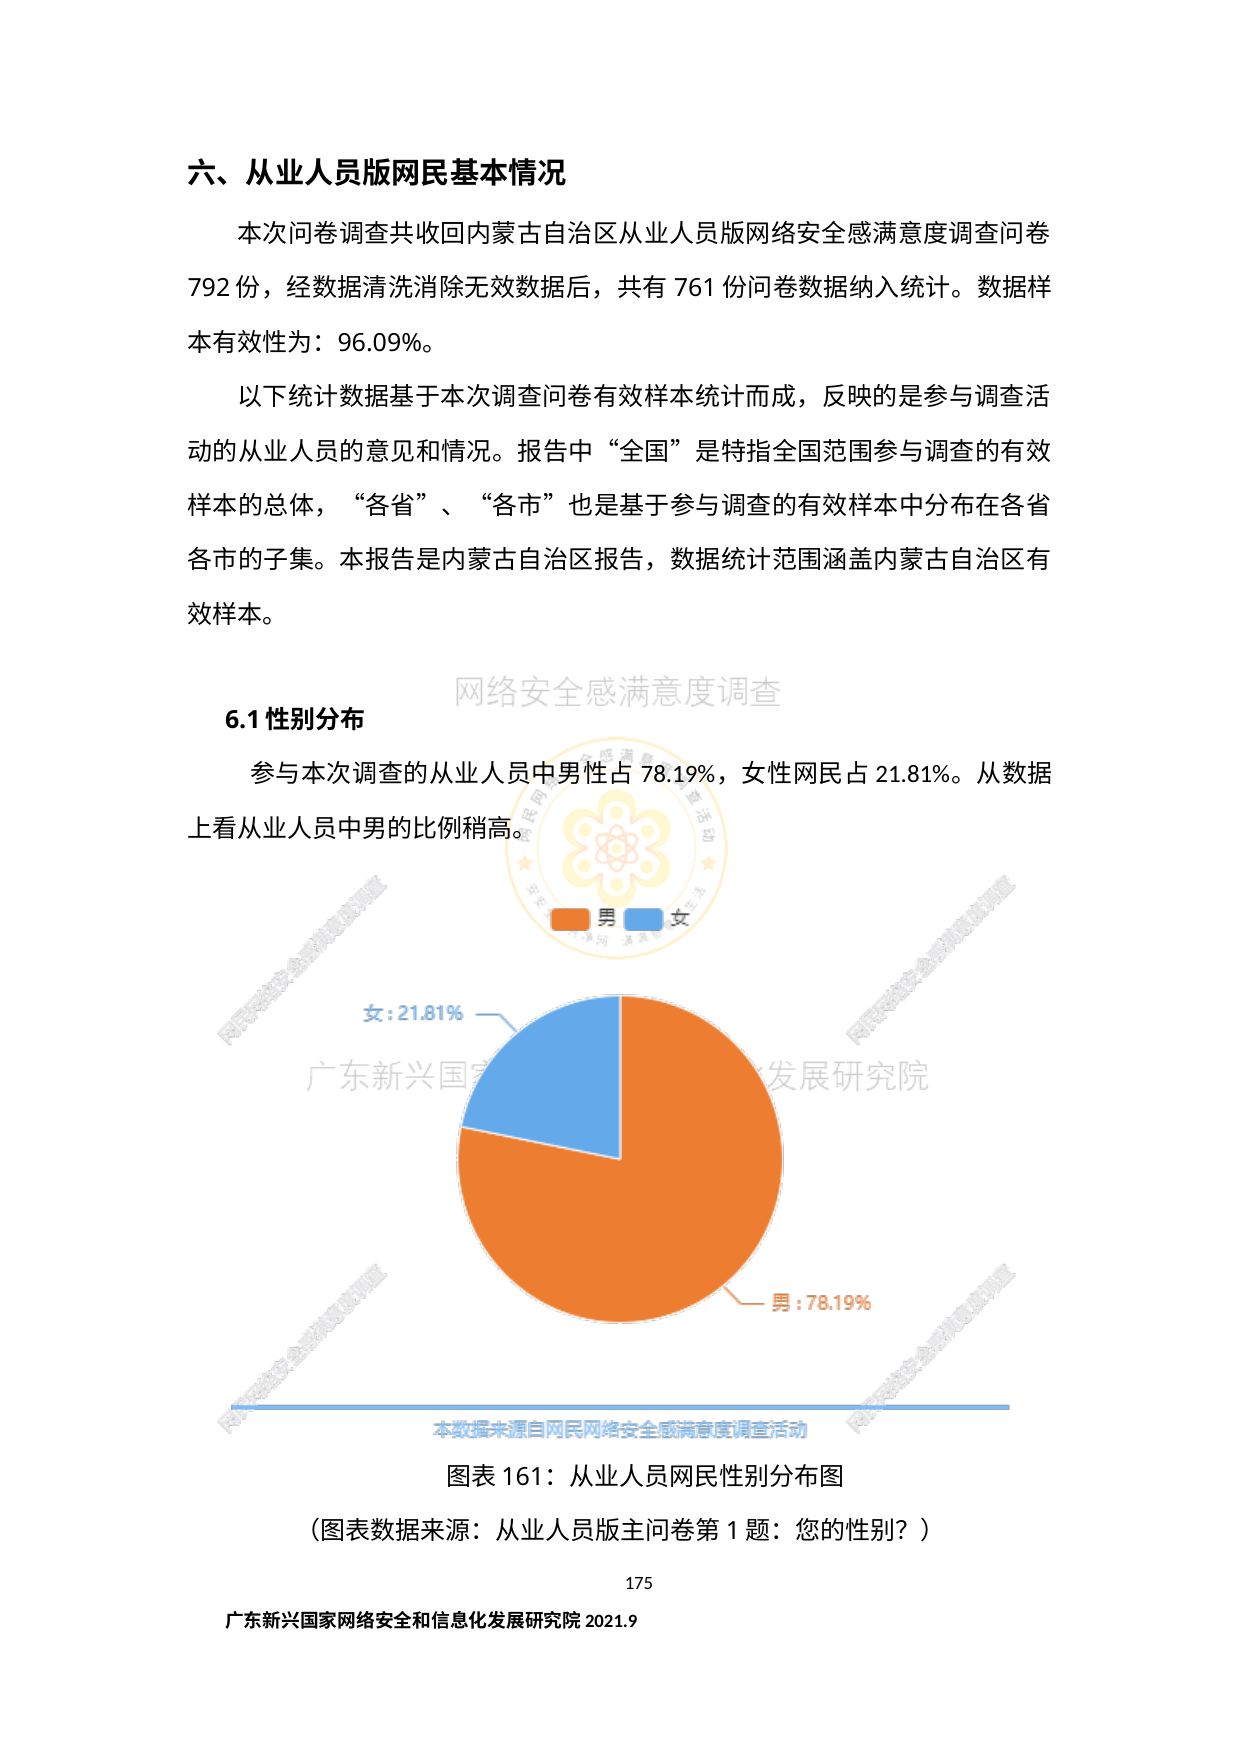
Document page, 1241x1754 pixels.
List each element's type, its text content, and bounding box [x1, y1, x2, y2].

text （图表数据来源：从业人员版主问卷第1题：您的性别？） [187, 1511, 1053, 1547]
text 参与本次调查的从业人员中男性占78.19%，女性网民占21.81%。从数据上看从业人员中男的比例稍高。 [187, 754, 1053, 844]
text 以下统计数据基于本次调查问卷有效样本统计而成，反映的是参与调查活动的从业人员的意见和情况。报告中“全国”是特指全国范围参与调查的有效样本的总体，“各省”、“各市”也是基于参与调查的有效样本中分布在各省、各市的子集。本报告是内蒙古自治区报告，数据统计范围涵盖内蒙古自治区有效样本。 [187, 377, 1053, 630]
subtitle 6.1性别分布 [187, 699, 1053, 736]
text 本次问卷调查共收回内蒙古自治区从业人员版网络安全感满意度调查问卷792份，经数据清洗消除无效数据后，共有761份问卷数据纳入统计。数据样本有效性为：96.09%。 [187, 213, 1053, 358]
subtitle 六、从业人员版网民基本情况 [187, 150, 1053, 192]
picture [202, 862, 1039, 1457]
text 图表161：从业人员网民性别分布图 [187, 1456, 1053, 1493]
